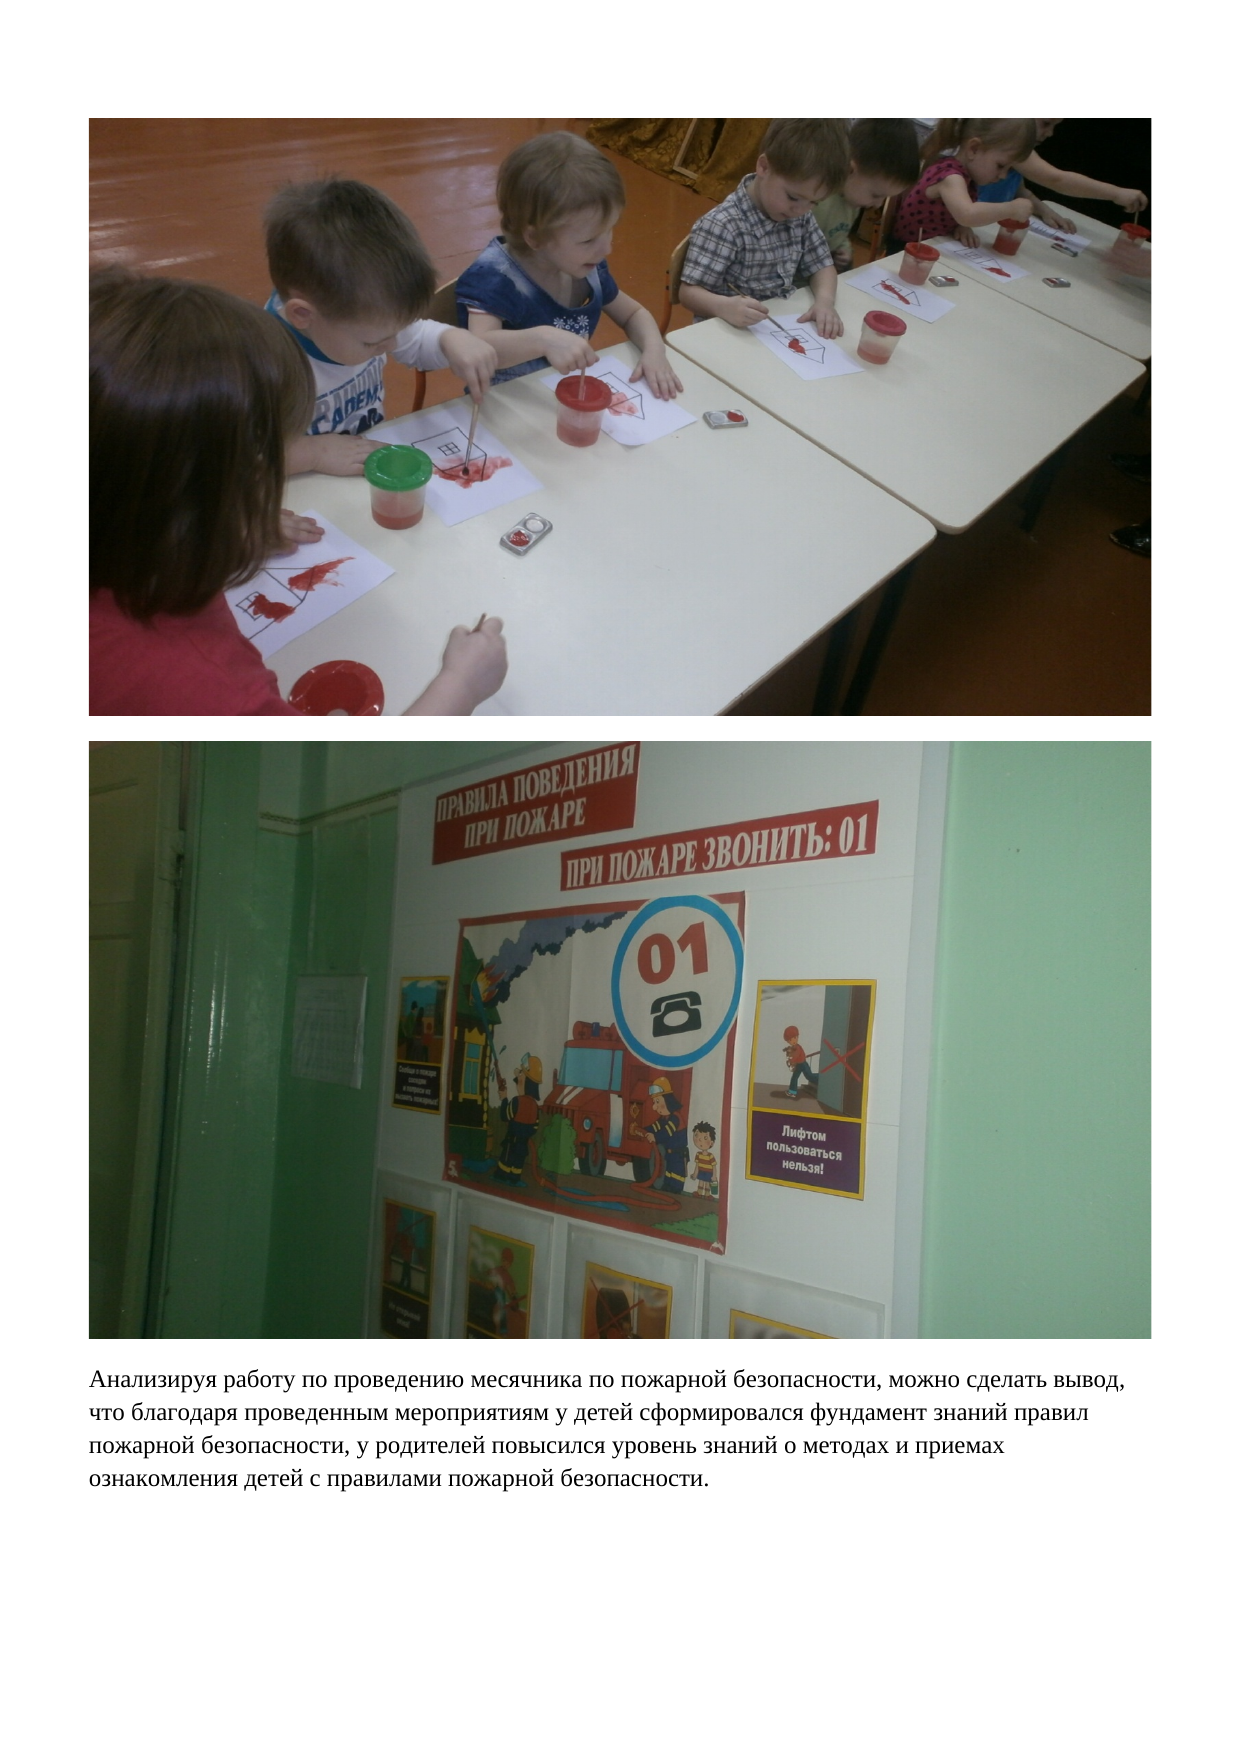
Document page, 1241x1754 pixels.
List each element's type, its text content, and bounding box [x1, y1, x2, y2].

picture [88, 118, 1152, 716]
picture [88, 741, 1152, 1339]
text Анализируя работу по проведению месячника по пожарной безопасности, можно сделать вывод, что благодаря проведенным мероприятиям у детей сформировался фундамент знаний правил пожарной безопасности, у родителей повысился уровень знаний о методах и приемах ознакомления детей с правилами пожарной безопасности. [89, 1364, 1152, 1492]
